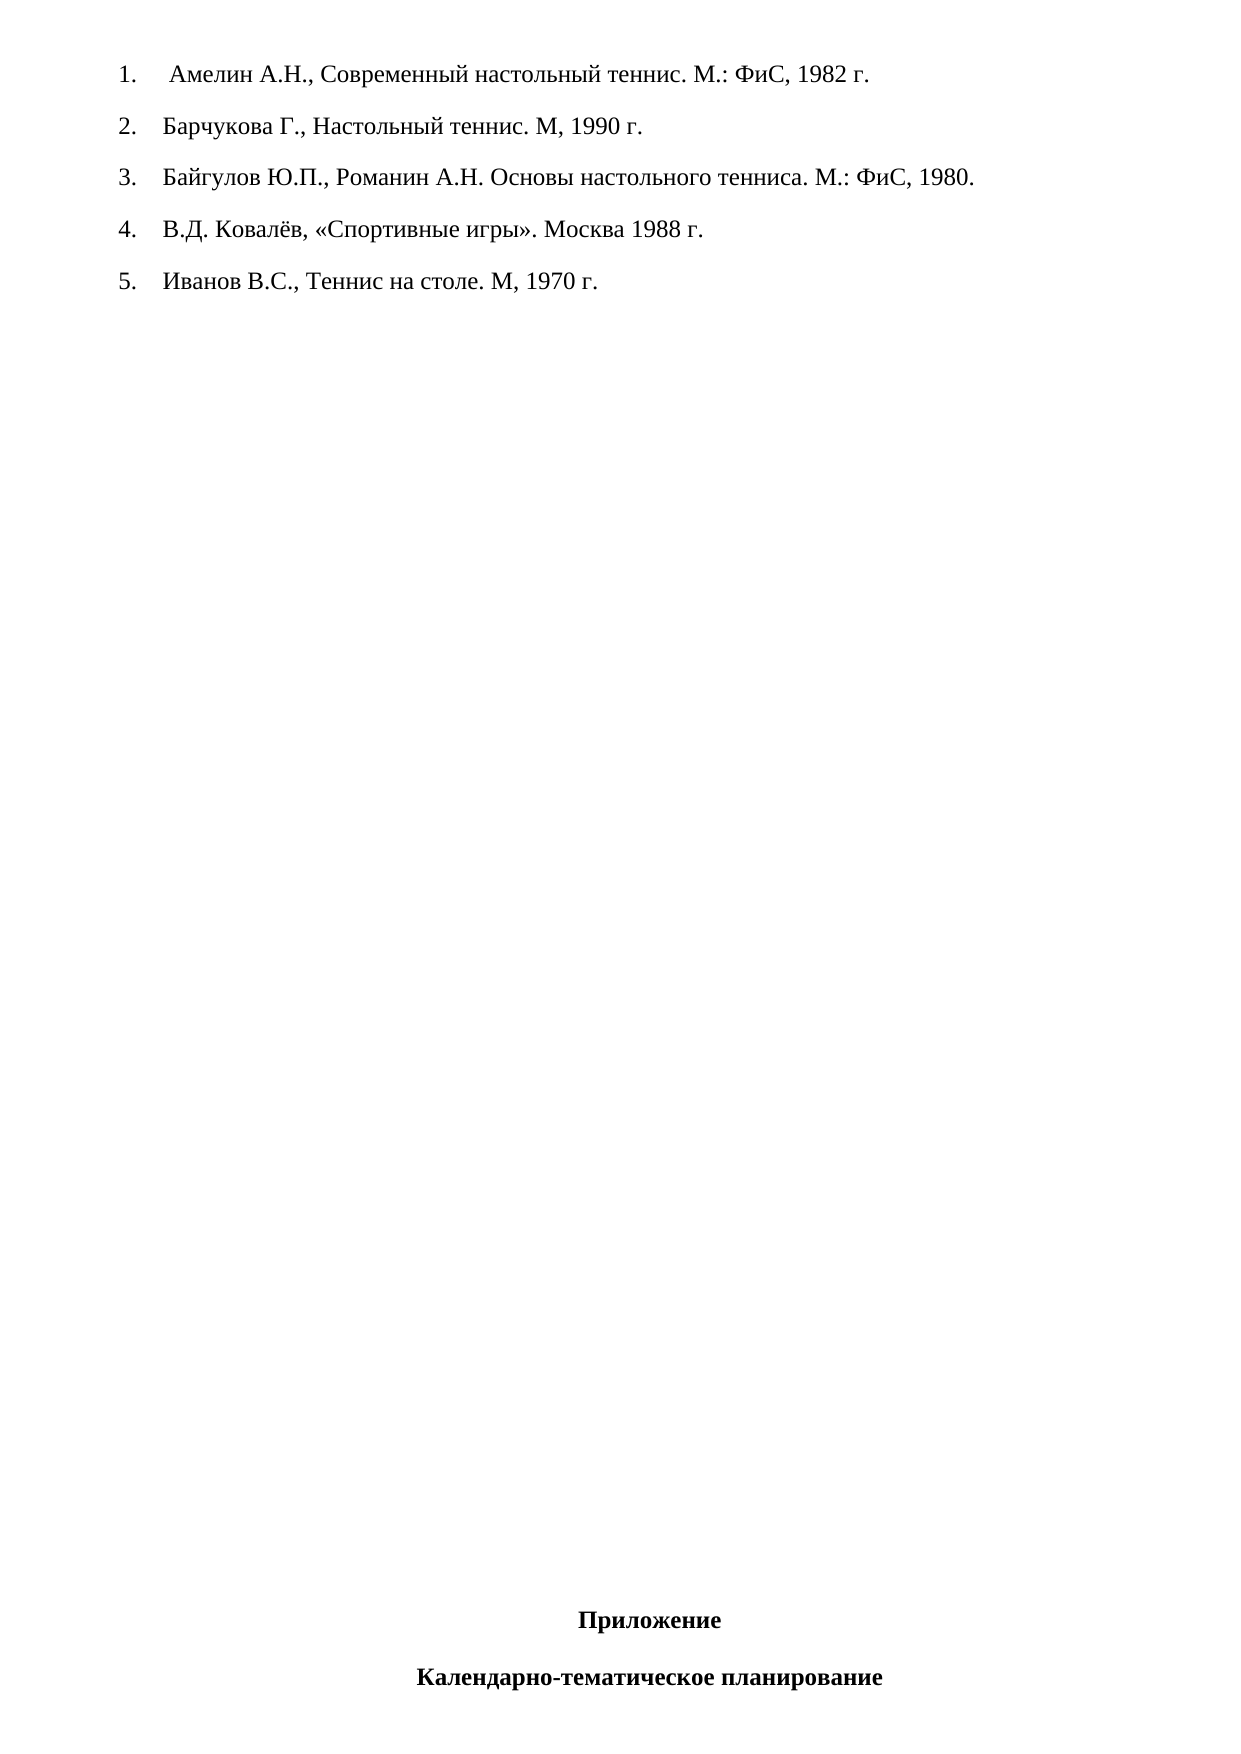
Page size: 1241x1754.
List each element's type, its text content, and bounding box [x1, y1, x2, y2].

list Байгулов Ю.П., Романин А.Н. Основы настольного тенниса. М.: ФиС, 1980. [118, 162, 1181, 191]
text Приложение [118, 1605, 1181, 1633]
list В.Д. Ковалёв, «Спортивные игры». Москва 1988 г. [118, 214, 1181, 243]
text Календарно-тематическое планирование [118, 1662, 1181, 1691]
list Барчукова Г., Настольный теннис. М, 1990 г. [118, 111, 1181, 139]
list Амелин А.Н., Современный настольный теннис. М.: ФиС, 1982 г. [118, 59, 1181, 88]
list Иванов B.C., Теннис на столе. М, 1970 г. [118, 266, 1181, 294]
